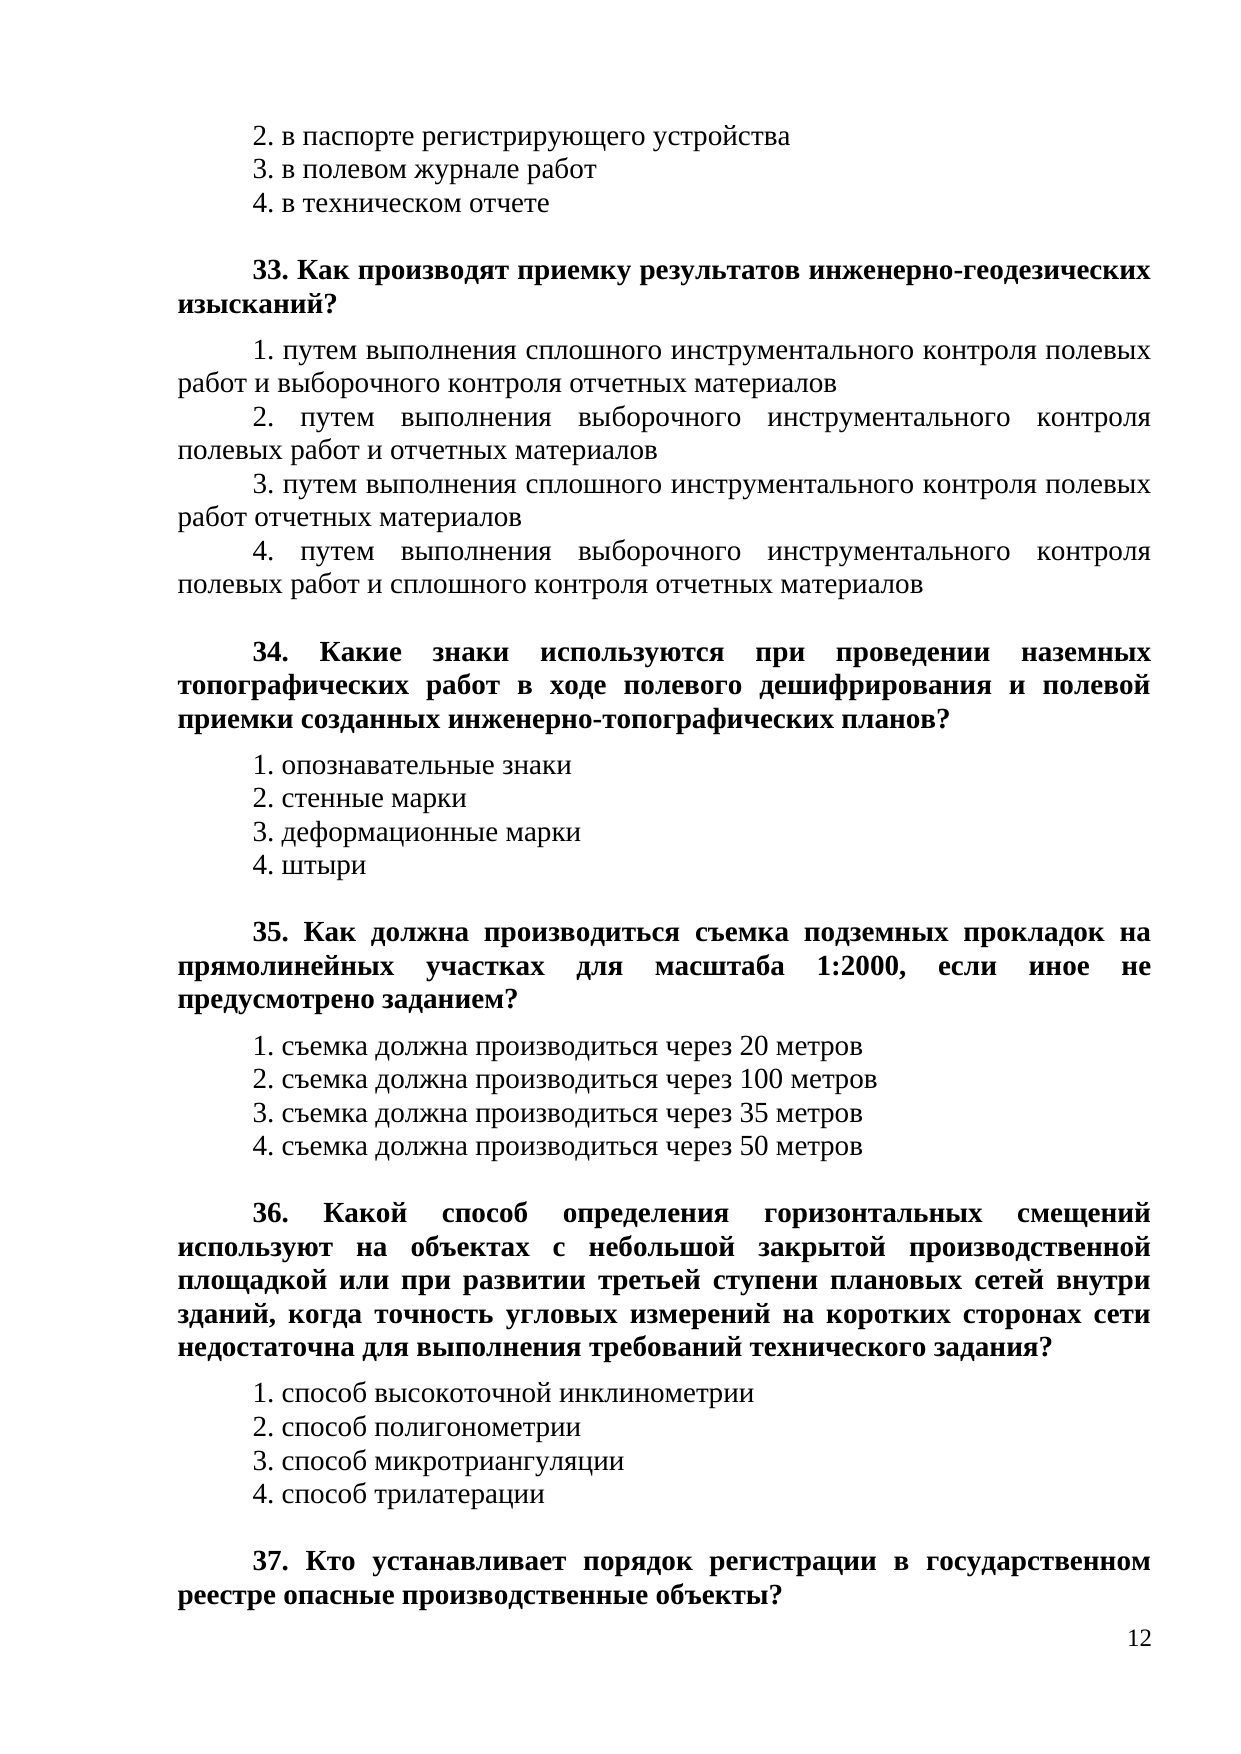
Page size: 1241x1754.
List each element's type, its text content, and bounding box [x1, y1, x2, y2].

text 4. штыри [177, 847, 1152, 881]
text 2. съемка должна производиться через 100 метров [177, 1061, 1152, 1095]
text 4. путем выполнения выборочного инструментального контроля полевых работ и сплошного контроля отчетных материалов [177, 533, 1152, 600]
text 36. Какой способ определения горизонтальных смещений используют на объектах с небольшой закрытой производственной площадкой или при развитии третьей ступени плановых сетей внутри зданий, когда точность угловых измерений на коротких сторонах сети недостаточна для выполнения требований технического задания? [177, 1195, 1152, 1363]
text 35. Как должна производиться съемка подземных прокладок на прямолинейных участках для масштаба 1:2000, если иное не предусмотрено заданием? [177, 914, 1152, 1015]
text 1. опознавательные знаки [177, 747, 1152, 780]
text 1. способ высокоточной инклинометрии [177, 1376, 1152, 1409]
text 1. съемка должна производиться через 20 метров [177, 1028, 1152, 1061]
text 1. путем выполнения сплошного инструментального контроля полевых работ и выборочного контроля отчетных материалов [177, 332, 1152, 399]
text 3. путем выполнения сплошного инструментального контроля полевых работ отчетных материалов [177, 466, 1152, 533]
text 3. деформационные марки [177, 814, 1152, 847]
text 3. способ микротриангуляции [177, 1443, 1152, 1476]
text 4. съемка должна производиться через 50 метров [177, 1128, 1152, 1162]
text 2. способ полигонометрии [177, 1409, 1152, 1443]
text 37. Кто устанавливает порядок регистрации в государственном реестре опасные производственные объекты? [177, 1543, 1152, 1610]
text 2. путем выполнения выборочного инструментального контроля полевых работ и отчетных материалов [177, 399, 1152, 466]
text 4. в техническом отчете [177, 185, 1152, 219]
text 3. в полевом журнале работ [177, 152, 1152, 185]
text 2. стенные марки [177, 780, 1152, 814]
text 4. способ трилатерации [177, 1476, 1152, 1510]
text 2. в паспорте регистрирующего устройства [177, 118, 1152, 152]
text 34. Какие знаки используются при проведении наземных топографических работ в ходе полевого дешифрирования и полевой приемки созданных инженерно-топографических планов? [177, 634, 1152, 734]
text 33. Как производят приемку результатов инженерно-геодезических изысканий? [177, 252, 1152, 319]
text 3. съемка должна производиться через 35 метров [177, 1095, 1152, 1128]
